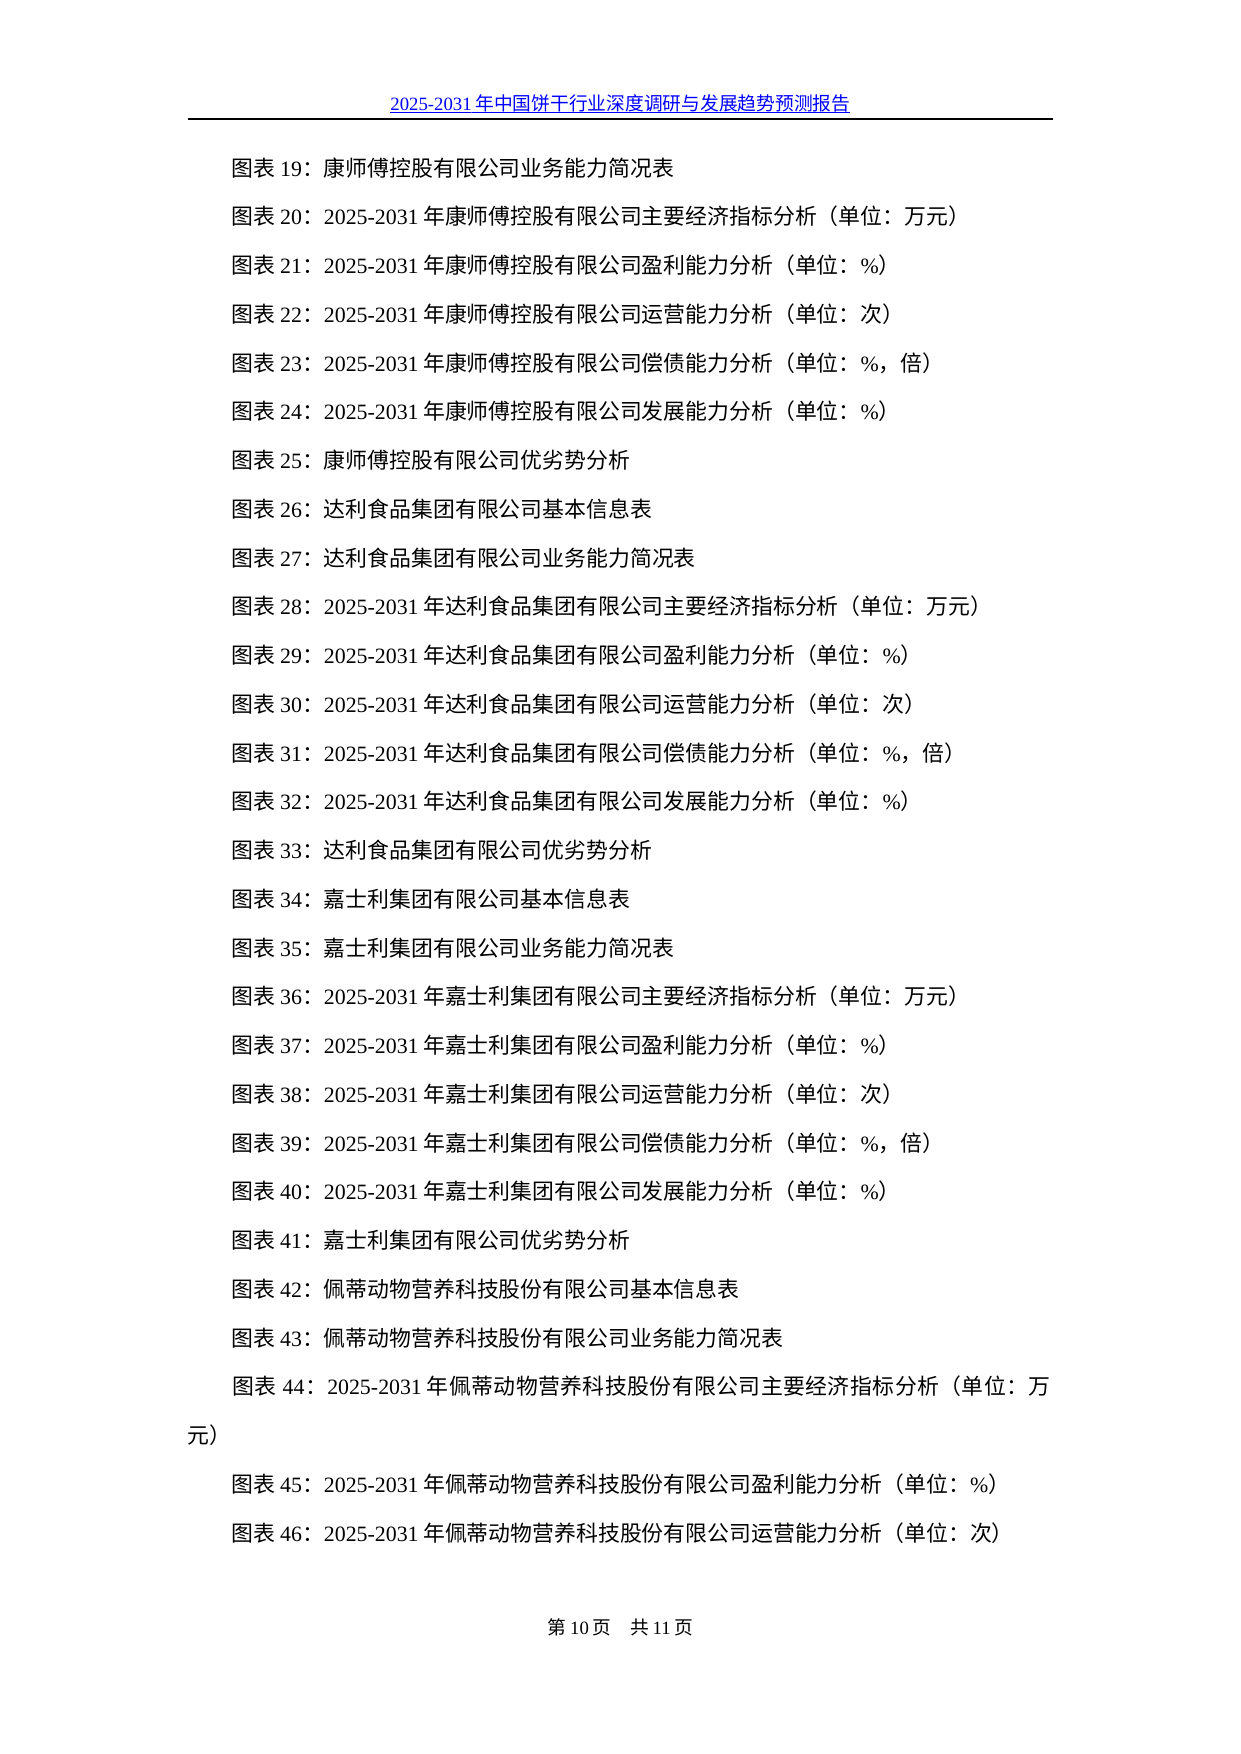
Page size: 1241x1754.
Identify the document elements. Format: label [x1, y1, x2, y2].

text [187, 150, 1053, 1548]
